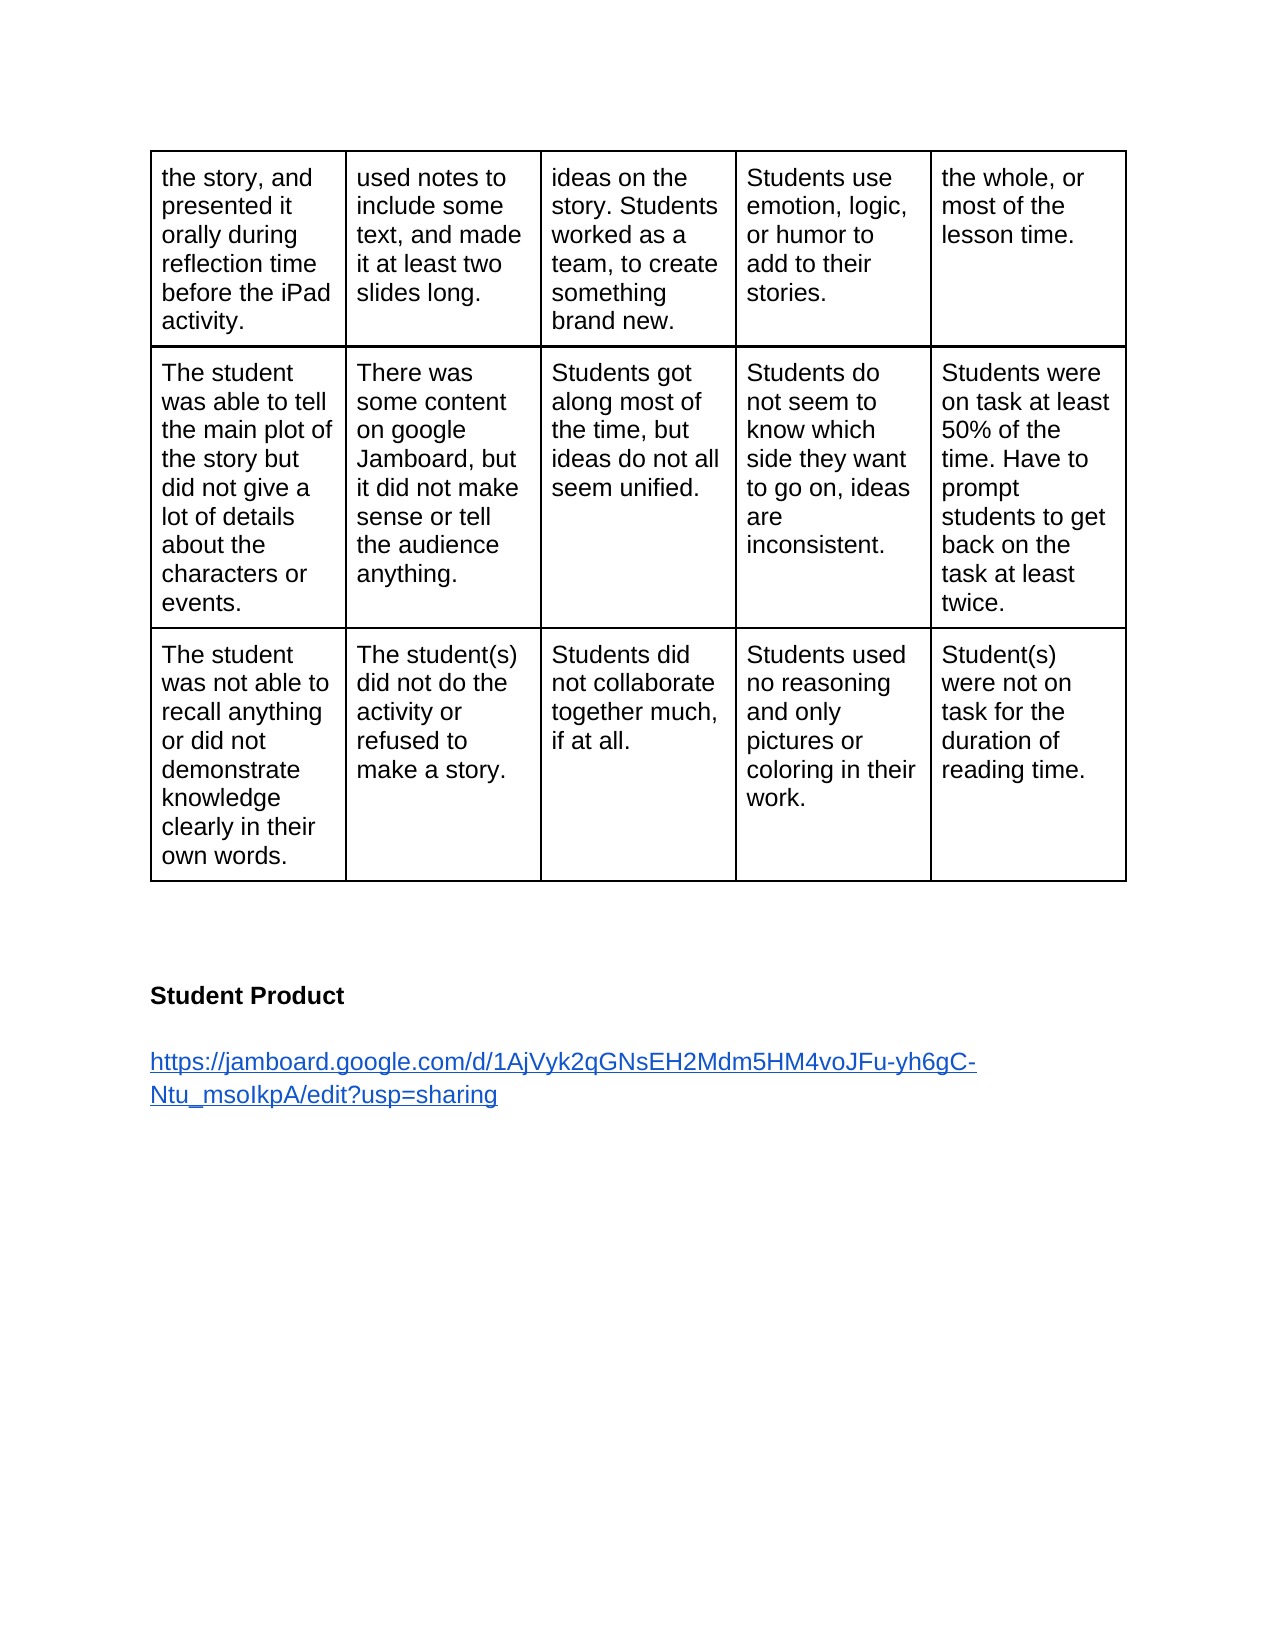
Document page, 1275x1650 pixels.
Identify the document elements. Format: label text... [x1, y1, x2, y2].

table_cell Student(s) were not on task for the duration of reading time. [932, 629, 1125, 880]
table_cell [347, 152, 540, 345]
table_cell Students were on task at least 50% of the time. Have to prompt students to get back on the task at least twice. [932, 348, 1125, 627]
table_cell Students used no reasoning and only pictures or coloring in their work. [737, 629, 930, 880]
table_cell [542, 152, 735, 345]
text https://jamboard.google.com/d/1AjVyk2qGNsEH2Mdm5HM4voJFu-yh6gC-Ntu_msoIkpA/edit?usp=sharing [150, 1047, 1125, 1109]
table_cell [152, 152, 345, 345]
table_cell The student was able to tell the main plot of the story but did not give a lot of details about the characters or events. [152, 348, 345, 627]
table_cell The student was not able to recall anything or did not demonstrate knowledge clearly in their own words. [152, 629, 345, 880]
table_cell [737, 152, 930, 345]
table_cell Students do not seem to know which side they want to go on, ideas are inconsistent. [737, 348, 930, 627]
table_cell The student(s) did not do the activity or refused to make a story. [347, 629, 540, 880]
table_cell There was some content on google Jamboard, but it did not make sense or tell the audience anything. [347, 348, 540, 627]
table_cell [932, 152, 1125, 345]
table_cell Students did not collaborate together much, if at all. [542, 629, 735, 880]
table_cell Students got along most of the time, but ideas do not all seem unified. [542, 348, 735, 627]
text Student Product [150, 981, 1125, 1010]
